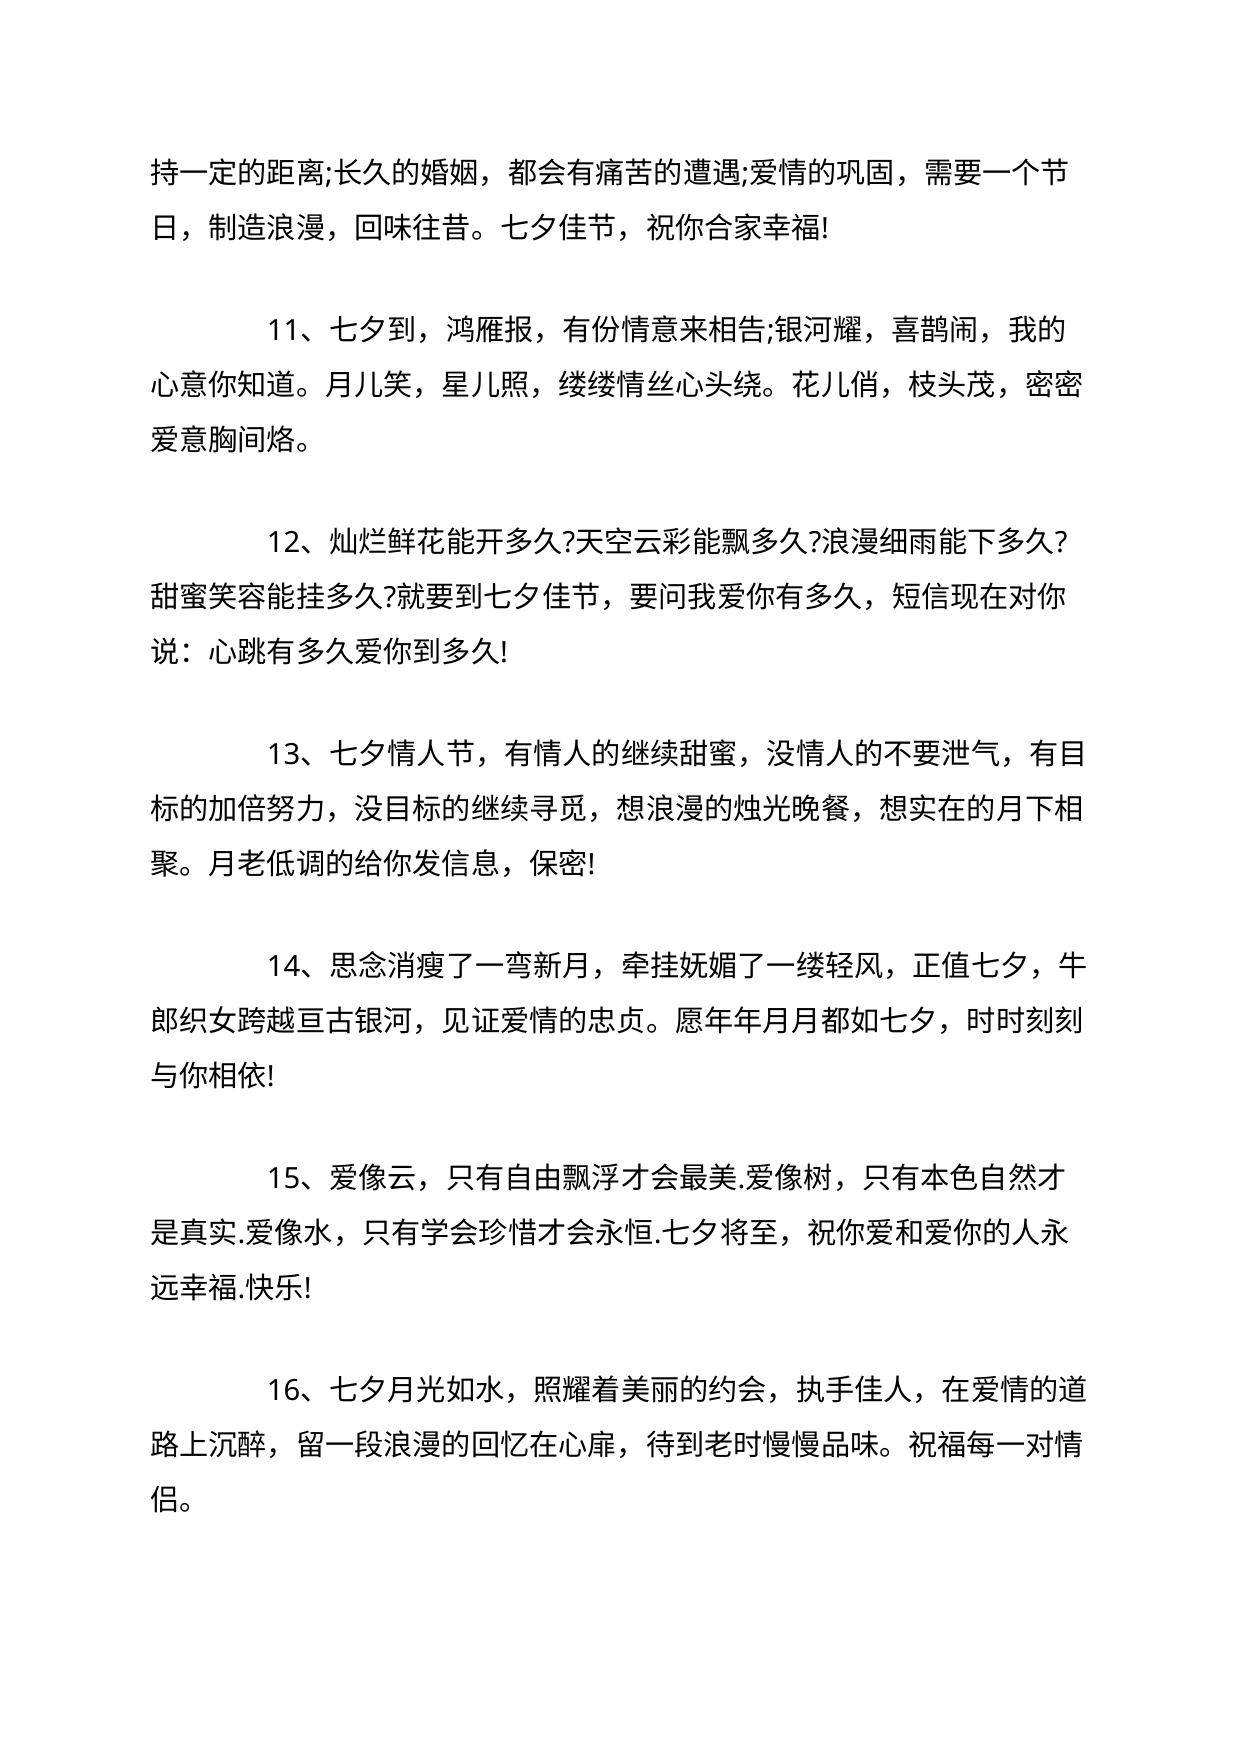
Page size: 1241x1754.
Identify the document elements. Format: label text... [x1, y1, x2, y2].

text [150, 150, 1090, 247]
text 12、灿烂鲜花能开多久?天空云彩能飘多久?浪漫细雨能下多久?甜蜜笑容能挂多久?就要到七夕佳节，要问我爱你有多久，短信现在对你说：心跳有多久爱你到多久! [150, 519, 1090, 671]
text 15、爱像云，只有自由飘浮才会最美.爱像树，只有本色自然才是真实.爱像水，只有学会珍惜才会永恒.七夕将至，祝你爱和爱你的人永远幸福.快乐! [150, 1154, 1090, 1307]
text 13、七夕情人节，有情人的继续甜蜜，没情人的不要泄气，有目标的加倍努力，没目标的继续寻觅，想浪漫的烛光晚餐，想实在的月下相聚。月老低调的给你发信息，保密! [150, 731, 1090, 883]
text 11、七夕到，鸿雁报，有份情意来相告;银河耀，喜鹊闹，我的心意你知道。月儿笑，星儿照，缕缕情丝心头绕。花儿俏，枝头茂，密密爱意胸间烙。 [150, 307, 1090, 459]
text 16、七夕月光如水，照耀着美丽的约会，执手佳人，在爱情的道路上沉醉，留一段浪漫的回忆在心扉，待到老时慢慢品味。祝福每一对情侣。 [150, 1366, 1090, 1518]
text 14、思念消瘦了一弯新月，牵挂妩媚了一缕轻风，正值七夕，牛郎织女跨越亘古银河，见证爱情的忠贞。愿年年月月都如七夕，时时刻刻与你相依! [150, 942, 1090, 1095]
